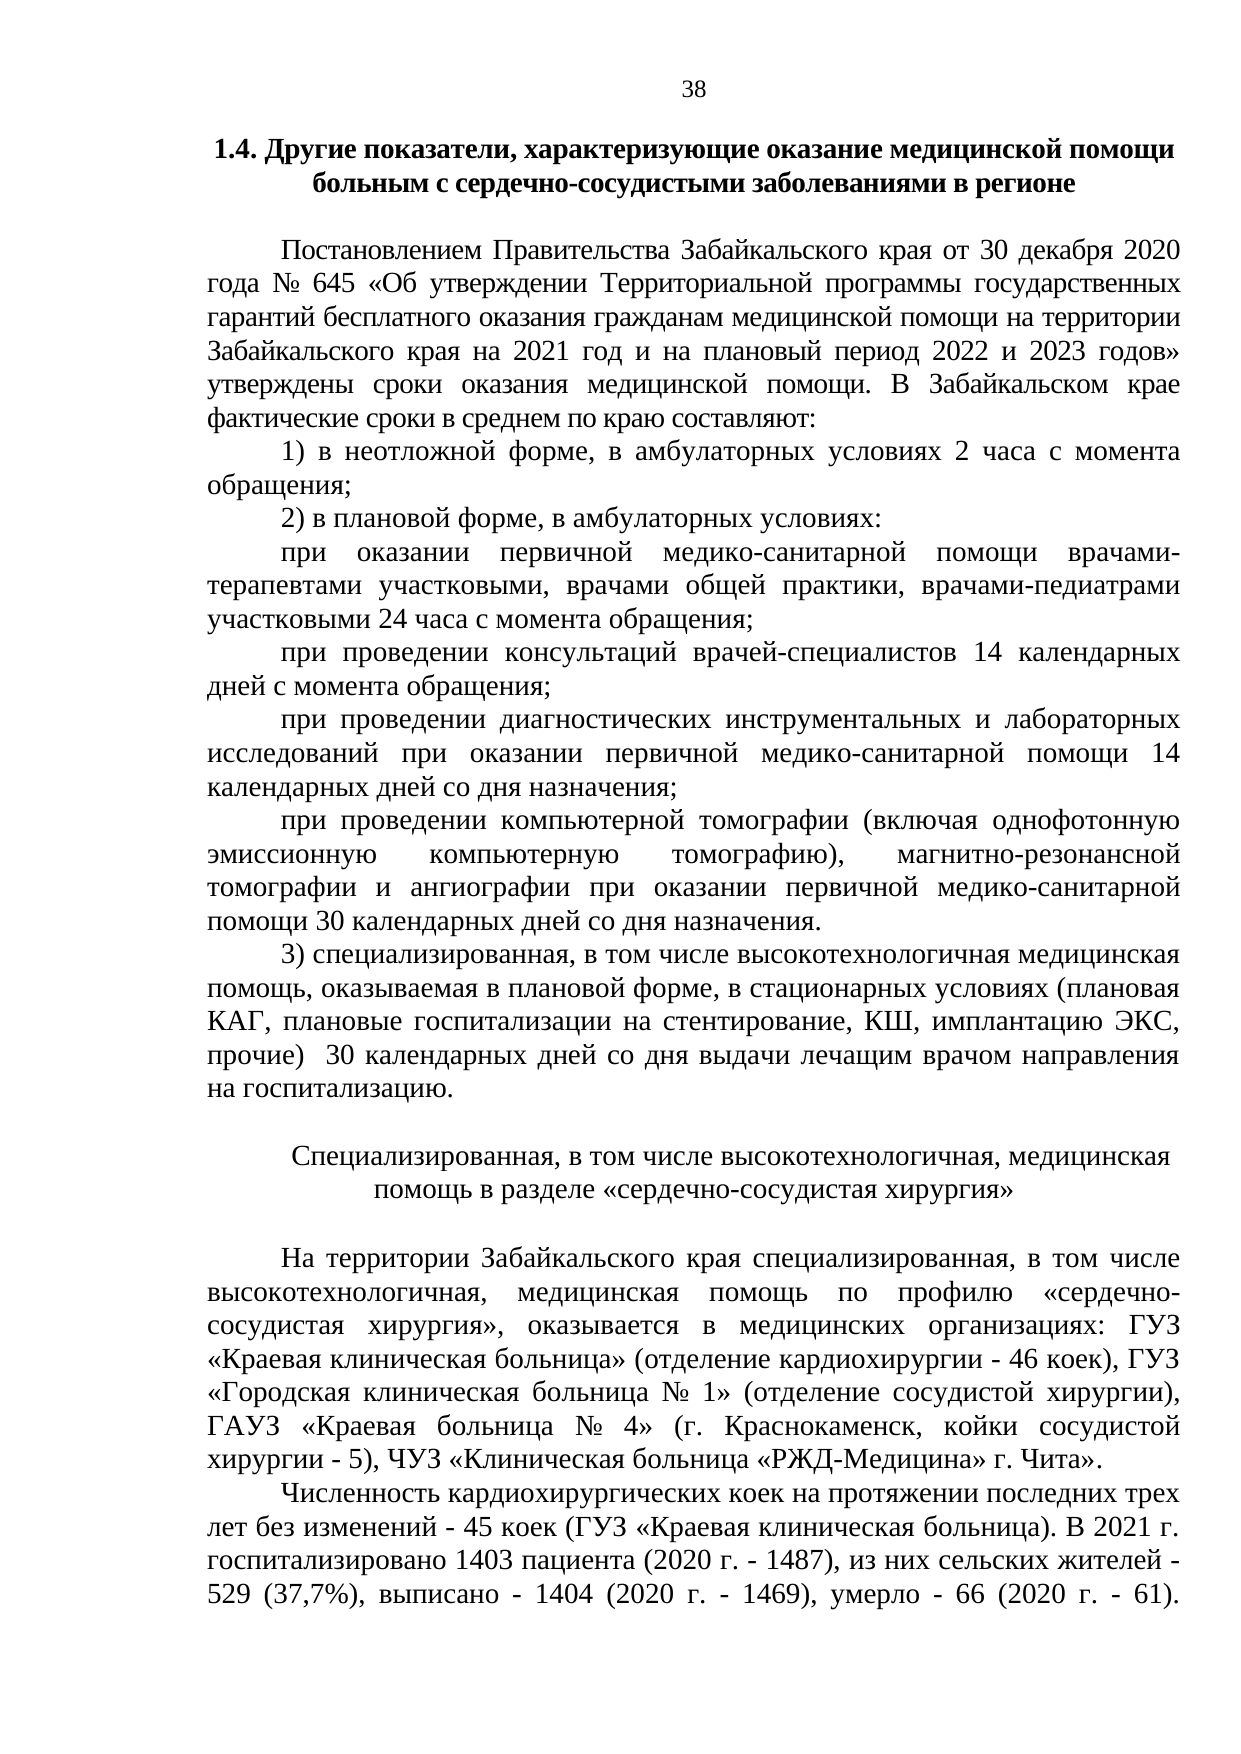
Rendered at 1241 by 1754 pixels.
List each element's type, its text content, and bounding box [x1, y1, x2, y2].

text 1) в неотложной форме, в амбулаторных условиях 2 часа с момента обращения; [207, 433, 1181, 500]
text Специализированная, в том числе высокотехнологичная, медицинская помощь в разделе «сердечно-сосудистая хирургия» [1014, 1138, 1181, 1205]
text при проведении консультаций врачей-специалистов 14 календарных дней с момента обращения; [207, 634, 1181, 702]
text На территории Забайкальского края специализированная, в том числе высокотехнологичная, медицинская помощь по профилю «сердечно-сосудистая хирургия», оказывается в медицинских организациях: ГУЗ «Краевая клиническая больница» (отделение кардиохирургии - 46 коек), ГУЗ «Городская клиническая больница № 1» (отделение сосудистой хирургии), ГАУЗ «Краевая больница № 4» (г. Краснокаменск, койки сосудистой хирургии - 5), ЧУЗ «Клиническая больница «РЖД-Медицина» г. Чита». [207, 1240, 1181, 1475]
text 2) в плановой форме, в амбулаторных условиях: [207, 500, 1181, 534]
text Постановлением Правительства Забайкальского края от 30 декабря 2020 года № 645 «Об утверждении Территориальной программы государственных гарантий бесплатного оказания гражданам медицинской помощи на территории Забайкальского края на 2021 год и на плановый период 2022 и 2023 годов» утверждены сроки оказания медицинской помощи. В Забайкальском крае фактические сроки в среднем по краю составляют: [207, 232, 1181, 433]
text Специализированная, в том числе высокотехнологичная, медицинская помощь в разделе «сердечно-сосудистая хирургия» [207, 1138, 374, 1205]
text 3) специализированная, в том числе высокотехнологичная медицинская помощь, оказываемая в плановой форме, в стационарных условиях (плановая КАГ, плановые госпитализации на стентирование, КШ, имплантацию ЭКС, прочие) 30 календарных дней со дня выдачи лечащим врачом направления на госпитализацию. [207, 936, 1181, 1104]
text при проведении диагностических инструментальных и лабораторных исследований при оказании первичной медико-санитарной помощи 14 календарных дней со дня назначения; [207, 702, 1181, 802]
text при проведении компьютерной томографии (включая однофотонную эмиссионную компьютерную томографию), магнитно-резонансной томографии и ангиографии при оказании первичной медико-санитарной помощи 30 календарных дней со дня назначения. [207, 802, 1181, 936]
text 1.4. Другие показатели, характеризующие оказание медицинской помощи больным с сердечно-сосудистыми заболеваниями в регионе [207, 131, 1181, 198]
text при оказании первичной медико-санитарной помощи врачами-терапевтами участковыми, врачами общей практики, врачами-педиатрами участковыми 24 часа с момента обращения; [207, 534, 1181, 634]
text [207, 1475, 1181, 1609]
